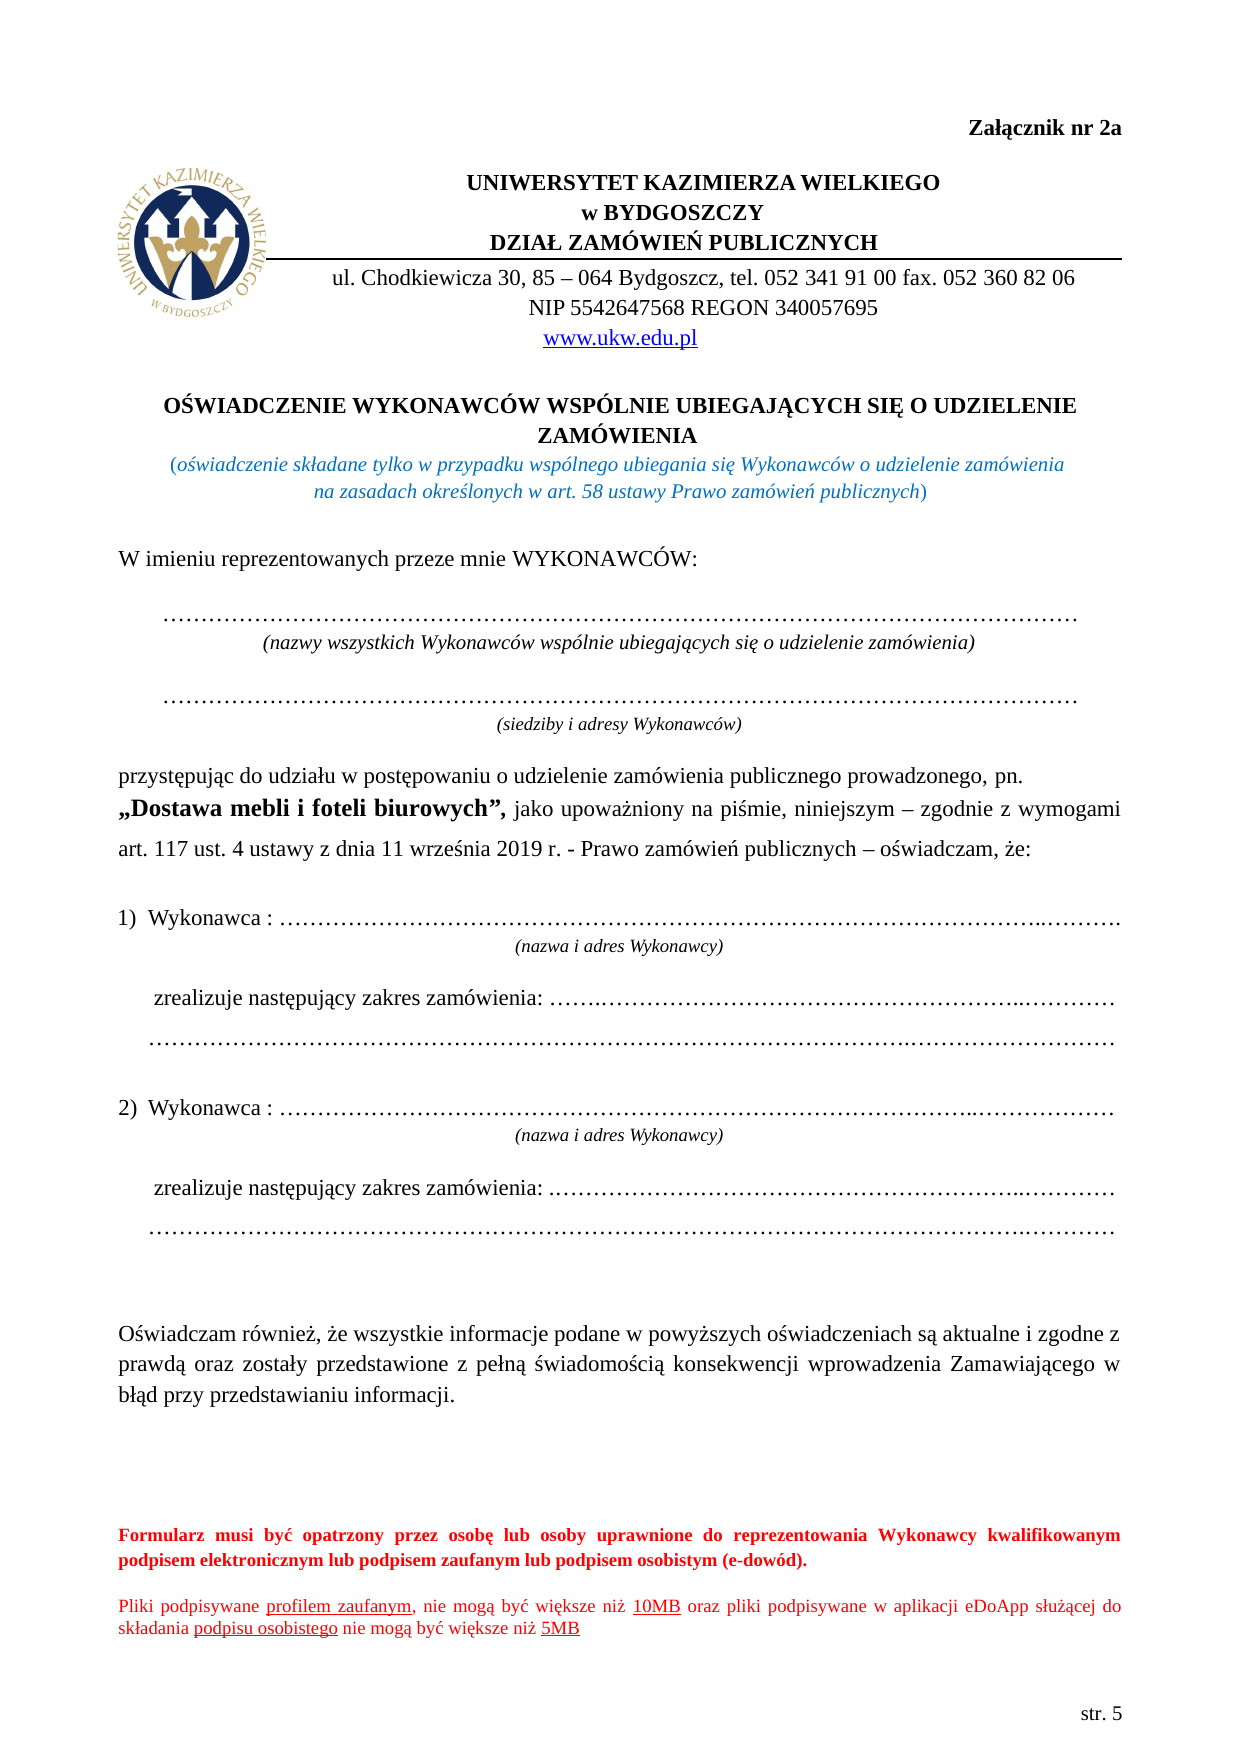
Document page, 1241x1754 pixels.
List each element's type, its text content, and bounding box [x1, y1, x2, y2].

text (nazwa i adres Wykonawcy) [118, 934, 1122, 956]
text w BYDGOSZCZY [266, 199, 1122, 225]
list Wykonawca : ………………………………………………………………………………………..………. [117, 904, 1122, 931]
text „Dostawa mebli i foteli biurowych”, jako upoważniony na piśmie, niniejszym – zgodnie z wymogami art. 117 ust. 4 ustawy z dnia 11 września 2019 r. - Prawo zamówień publicznych – oświadczam, że: [118, 793, 1122, 861]
list Wykonawca : ………………………………………………………………………………..……………… [118, 1093, 1122, 1120]
text NIP 5542647568 REGON 340057695 [118, 294, 1122, 320]
text przystępując do udziału w postępowaniu o udzielenie zamówienia publicznego prowadzonego, pn. [118, 763, 1122, 789]
text ……………………………………………………………………………………….……………………… [148, 1024, 1122, 1050]
text ul. Chodkiewicza 30, 85 – 064 Bydgoszcz, tel. 052 341 91 00 fax. 052 360 82 06 [266, 264, 1122, 290]
text www.ukw.edu.pl [118, 324, 1122, 350]
text (siedziby i adresy Wykonawców) [118, 713, 1122, 734]
text UNIWERSYTET KAZIMIERZA WIELKIEGO [266, 169, 1122, 195]
text ………………………………………………………………………………………………………… [118, 683, 1122, 709]
text Oświadczam również, że wszystkie informacje podane w powyższych oświadczeniach są aktualne i zgodne z prawdą oraz zostały przedstawione z pełną świadomością konsekwencji wprowadzenia Zamawiającego w błąd przy przedstawianiu informacji. [118, 1320, 1122, 1407]
text (nazwa i adres Wykonawcy) [118, 1124, 1122, 1145]
text zrealizuje następujący zakres zamówienia: .……………………………………………………..………… [148, 1173, 1122, 1200]
picture [117, 168, 266, 317]
text OŚWIADCZENIE WYKONAWCÓW WSPÓLNIE UBIEGAJĄCYCH SIĘ O UDZIELENIE ZAMÓWIENIA (oświadczenie składane tylko w przypadku wspólnego ubiegania się Wykonawców o udzielenie zamówienia na zasadach określonych w art. 58 ustawy Prawo zamówień publicznych) [118, 392, 1122, 503]
text Pliki podpisywane profilem zaufanym, nie mogą być większe niż 10MB oraz pliki podpisywane w aplikacji eDoApp służącej do składania podpisu osobistego nie mogą być większe niż 5MB [118, 1595, 1122, 1638]
text W imieniu reprezentowanych przeze mnie WYKONAWCÓW: [118, 544, 1122, 571]
text DZIAŁ ZAMÓWIEŃ PUBLICZNYCH [266, 229, 1122, 258]
text zrealizuje następujący zakres zamówienia: …….………………………………………………..………… [148, 984, 1122, 1011]
text (nazwy wszystkich Wykonawców wspólnie ubiegających się o udzielenie zamówienia) [118, 630, 1122, 654]
text Załącznik nr 2a [118, 114, 1122, 140]
text ………………………………………………………………………………………………………… [118, 600, 1122, 626]
text …………………………………………………………………………………………………….………… [148, 1213, 1122, 1239]
text Formularz musi być opatrzony przez osobę lub osoby uprawnione do reprezentowania Wykonawcy kwalifikowanym podpisem elektronicznym lub podpisem zaufanym lub podpisem osobistym (e-dowód). [118, 1524, 1122, 1570]
